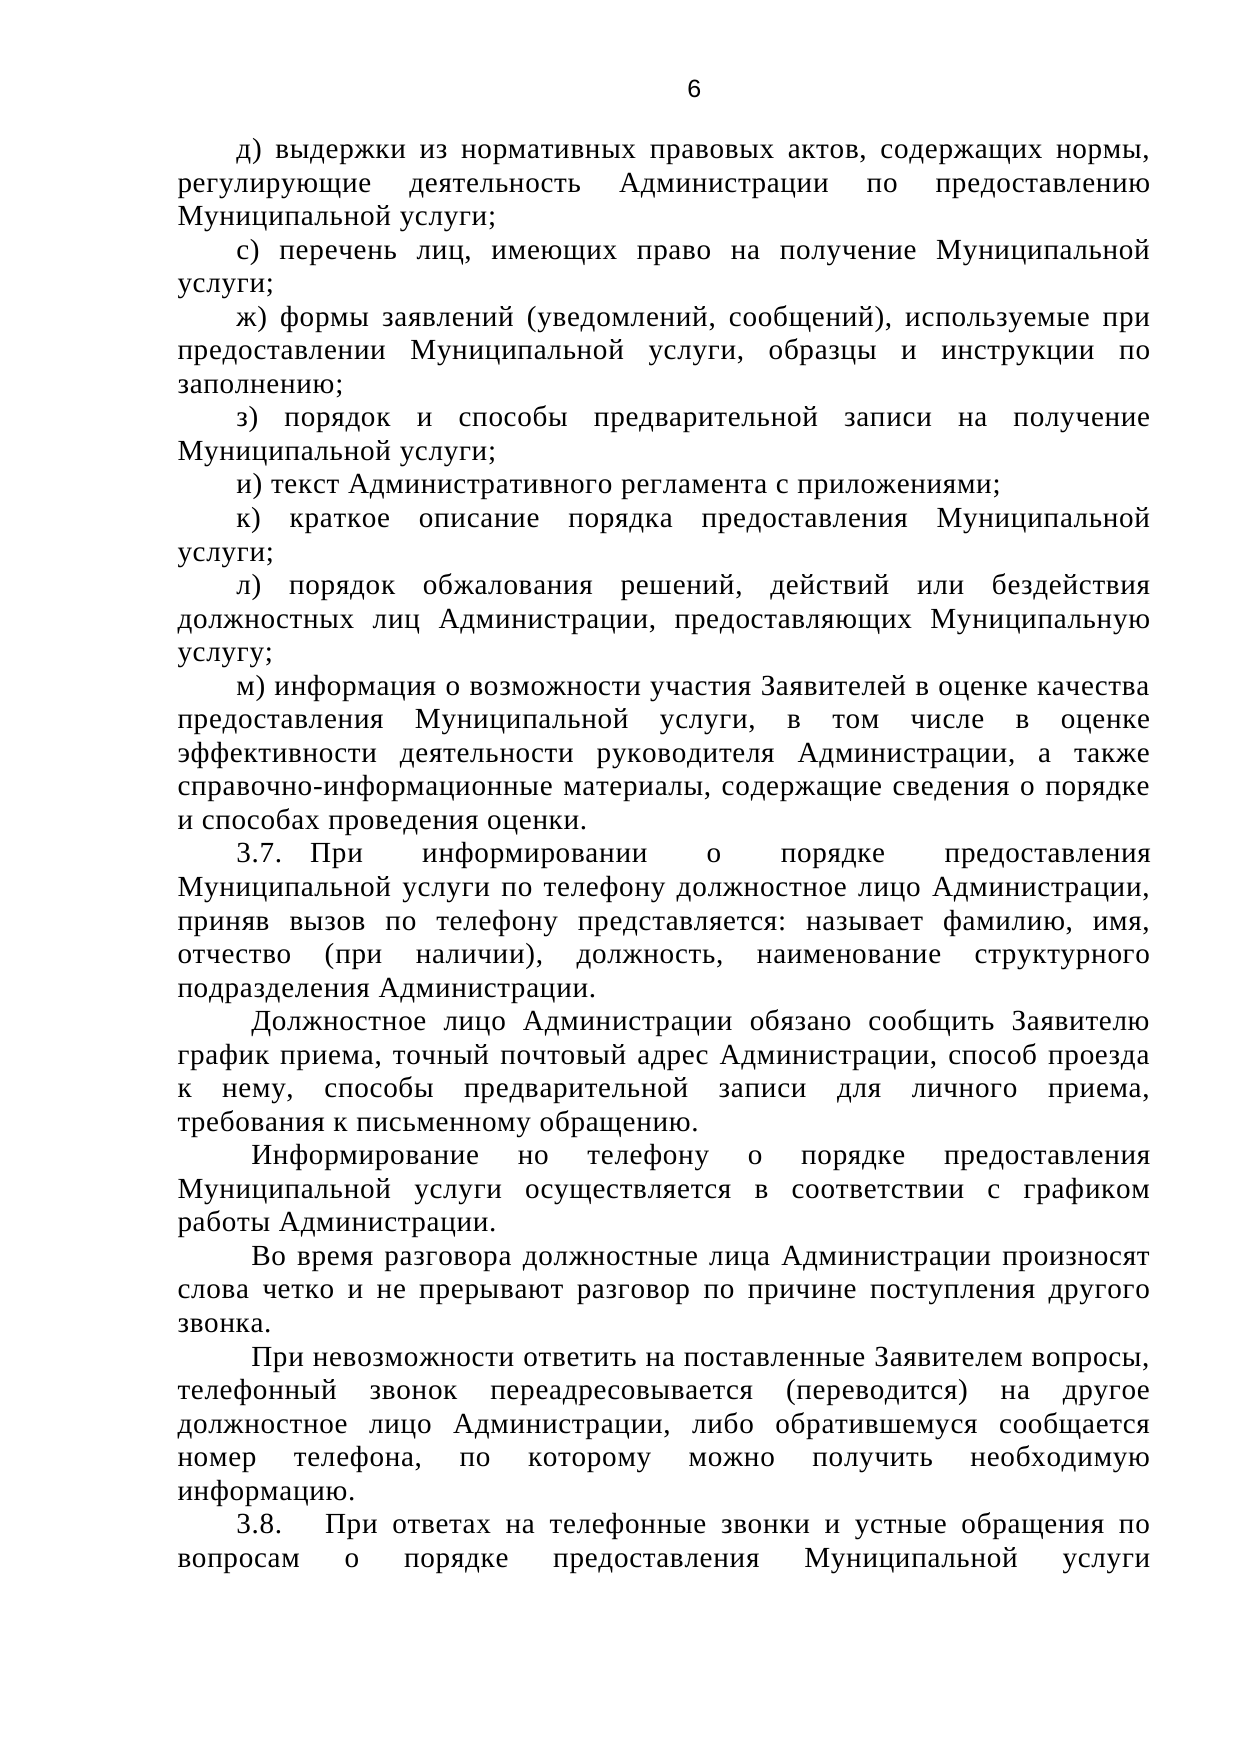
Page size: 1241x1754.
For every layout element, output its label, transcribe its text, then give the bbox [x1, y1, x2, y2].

text з) порядок и способы предварительной записи на получение Муниципальной услуги; [177, 399, 1152, 467]
text ж) формы заявлений (уведомлений, сообщений), используемые при предоставлении Муниципальной услуги, образцы и инструкции по заполнению; [177, 299, 1152, 399]
text Должностное лицо Администрации обязано сообщить Заявителю график приема, точный почтовый адрес Администрации, способ проезда к нему, способы предварительной записи для личного приема, требования к письменному обращению. [177, 1003, 1152, 1137]
text м) информация о возможности участия Заявителей в оценке качества предоставления Муниципальной услуги, в том числе в оценке эффективности деятельности руководителя Администрации, а также справочно-информационные материалы, содержащие сведения о порядке и способах проведения оценки. [177, 668, 1152, 836]
text д) выдержки из нормативных правовых актов, содержащих нормы, регулирующие деятельность Администрации по предоставлению Муниципальной услуги; [177, 131, 1152, 232]
text л) порядок обжалования решений, действий или бездействия должностных лиц Администрации, предоставляющих Муниципальную услугу; [177, 567, 1152, 668]
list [177, 1506, 1152, 1573]
text Информирование но телефону о порядке предоставления Муниципальной услуги осуществляется в соответствии с графиком работы Администрации. [177, 1137, 1152, 1238]
text При невозможности ответить на поставленные Заявителем вопросы, телефонный звонок переадресовывается (переводится) на другое должностное лицо Администрации, либо обратившемуся сообщается номер телефона, по которому можно получить необходимую информацию. [177, 1339, 1152, 1506]
text Во время разговора должностные лица Администрации произносят слова четко и не прерывают разговор по причине поступления другого звонка. [177, 1238, 1152, 1339]
text и) текст Административного регламента с приложениями; [177, 467, 1152, 500]
text к) краткое описание порядка предоставления Муниципальной услуги; [177, 500, 1152, 567]
text с) перечень лиц, имеющих право на получение Муниципальной услуги; [177, 232, 1152, 299]
list При информировании о порядке предоставления Муниципальной услуги по телефону должностное лицо Администрации, приняв вызов по телефону представляется: называет фамилию, имя, отчество (при наличии), должность, наименование структурного подразделения Администрации. [177, 836, 1152, 1003]
